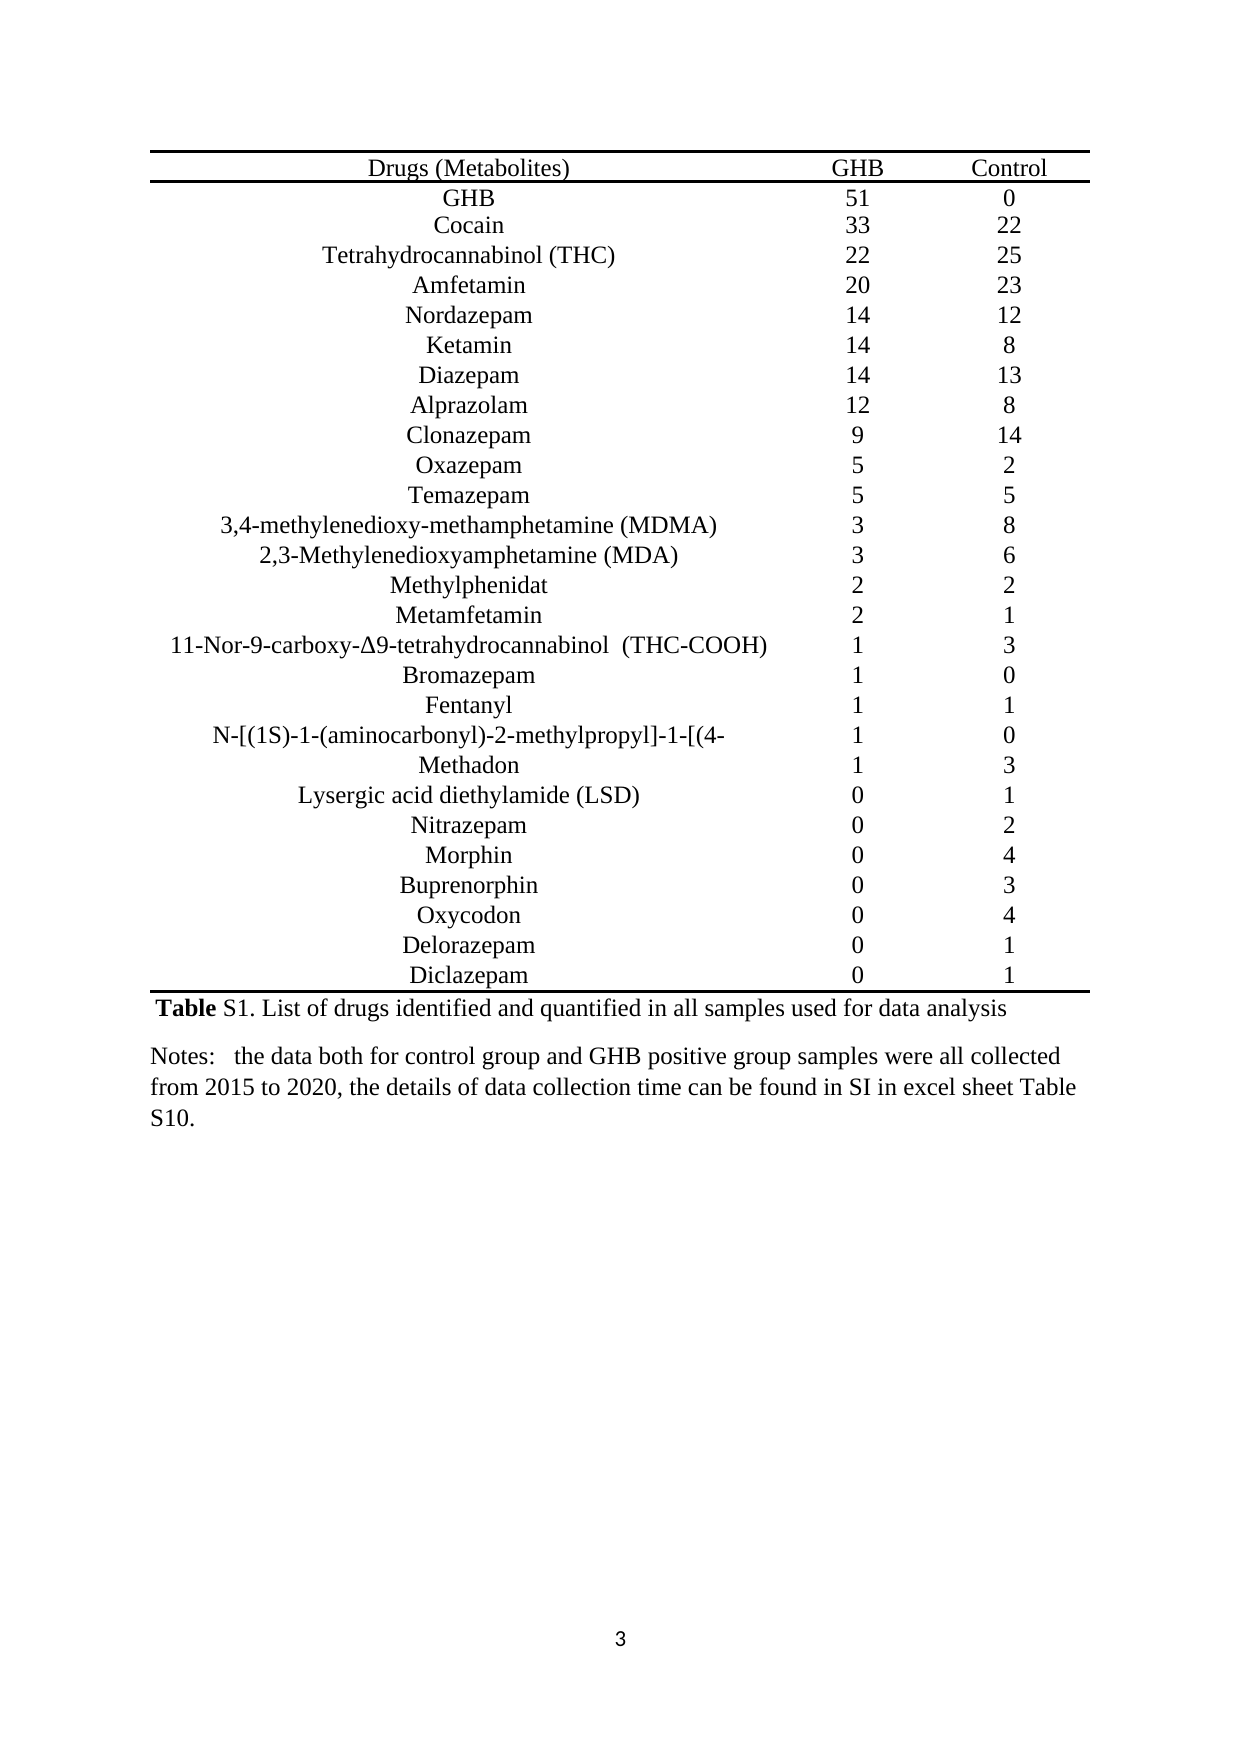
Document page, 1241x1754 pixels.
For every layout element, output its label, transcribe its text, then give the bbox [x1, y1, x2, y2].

table_cell Buprenorphin [150, 870, 787, 900]
table_cell Morphin [150, 840, 787, 870]
text Notes: the data both for control group and GHB positive group samples were all collected from 2015 to 2020, the details of data collection time can be found in SI in excel sheet Table S10. [150, 1041, 1090, 1132]
table_cell 33 [788, 210, 928, 240]
table_cell 25 [928, 240, 1090, 270]
table_cell 1 [928, 780, 1090, 810]
table_cell Nordazepam [150, 300, 787, 330]
table_cell 0 [788, 810, 928, 840]
table_cell 22 [928, 210, 1090, 240]
table_cell 3 [788, 510, 928, 540]
table_cell 5 [788, 450, 928, 480]
table_cell 1 [788, 750, 928, 780]
table_cell 12 [788, 390, 928, 420]
table_cell 1 [928, 690, 1090, 720]
table_cell 1 [928, 960, 1090, 990]
table_cell 3 [928, 750, 1090, 780]
table_cell 8 [928, 330, 1090, 360]
table_cell Oxazepam [150, 450, 787, 480]
table_cell 23 [928, 270, 1090, 300]
table_cell 6 [928, 540, 1090, 570]
table_cell Tetrahydrocannabinol (THC) [150, 240, 787, 270]
table_cell 4 [928, 840, 1090, 870]
table_cell 12 [928, 300, 1090, 330]
table_cell GHB [150, 183, 787, 210]
table_header Drugs (Metabolites) [150, 153, 787, 180]
table_cell Metamfetamin [150, 600, 787, 630]
table_cell Lysergic acid diethylamide (LSD) [150, 780, 787, 810]
table_cell 14 [788, 360, 928, 390]
table_cell N-[(1S)-1-(aminocarbonyl)-2-methylpropyl]-1-[(4-fluorophenyl)methyl]-1H-indazole-3-carboxamide (AB-FUBINACA) [150, 720, 787, 750]
table_cell Cocain [150, 210, 787, 240]
table_cell 2,3-Methylenedioxyamphetamine (MDA) [150, 540, 787, 570]
table_cell 1 [788, 690, 928, 720]
table_cell 1 [788, 720, 928, 750]
table_cell 20 [788, 270, 928, 300]
table_cell 51 [788, 183, 928, 210]
table_cell 0 [928, 720, 1090, 750]
table_cell 1 [928, 930, 1090, 960]
table_cell Amfetamin [150, 270, 787, 300]
table_cell Temazepam [150, 480, 787, 510]
text Table S1. List of drugs identified and quantified in all samples used for data analysis [150, 993, 1090, 1022]
table_cell 8 [928, 390, 1090, 420]
table_cell 11-Nor-9-carboxy-Δ9-tetrahydrocannabinol (THC-COOH) [150, 630, 787, 660]
table_cell 13 [928, 360, 1090, 390]
table_cell 1 [788, 630, 928, 660]
table_cell 0 [788, 780, 928, 810]
table_cell 0 [788, 900, 928, 930]
table_cell 0 [928, 183, 1090, 210]
table_cell 8 [928, 510, 1090, 540]
table_cell 14 [788, 330, 928, 360]
table_header Control [928, 153, 1090, 180]
table_cell Fentanyl [150, 690, 787, 720]
table_cell 3,4-methylenedioxy-methamphetamine (MDMA) [150, 510, 787, 540]
table_cell Clonazepam [150, 420, 787, 450]
table_cell Methadon [150, 750, 787, 780]
table_cell 1 [788, 660, 928, 690]
table_cell Bromazepam [150, 660, 787, 690]
table_cell 0 [788, 960, 928, 990]
table_cell 5 [788, 480, 928, 510]
table_cell 1 [928, 600, 1090, 630]
table_cell 3 [928, 870, 1090, 900]
table_cell Oxycodon [150, 900, 787, 930]
table_cell 0 [788, 840, 928, 870]
table_cell 9 [788, 420, 928, 450]
table_cell Delorazepam [150, 930, 787, 960]
table_cell Nitrazepam [150, 810, 787, 840]
table_cell 0 [788, 870, 928, 900]
table_cell 2 [788, 600, 928, 630]
table_cell 5 [928, 480, 1090, 510]
table_cell Diazepam [150, 360, 787, 390]
table_cell 3 [928, 630, 1090, 660]
table_cell 2 [928, 570, 1090, 600]
table_cell 0 [788, 930, 928, 960]
table_cell 3 [788, 540, 928, 570]
table_cell 2 [788, 570, 928, 600]
table_cell 14 [788, 300, 928, 330]
table_cell 0 [928, 660, 1090, 690]
table_cell 2 [928, 810, 1090, 840]
table_cell 4 [928, 900, 1090, 930]
table_cell Alprazolam [150, 390, 787, 420]
table_cell 22 [788, 240, 928, 270]
table_cell Methylphenidat [150, 570, 787, 600]
table_cell Ketamin [150, 330, 787, 360]
table_header GHB positive [788, 153, 928, 180]
table_cell 2 [928, 450, 1090, 480]
table_cell Diclazepam [150, 960, 787, 990]
table_cell 14 [928, 420, 1090, 450]
